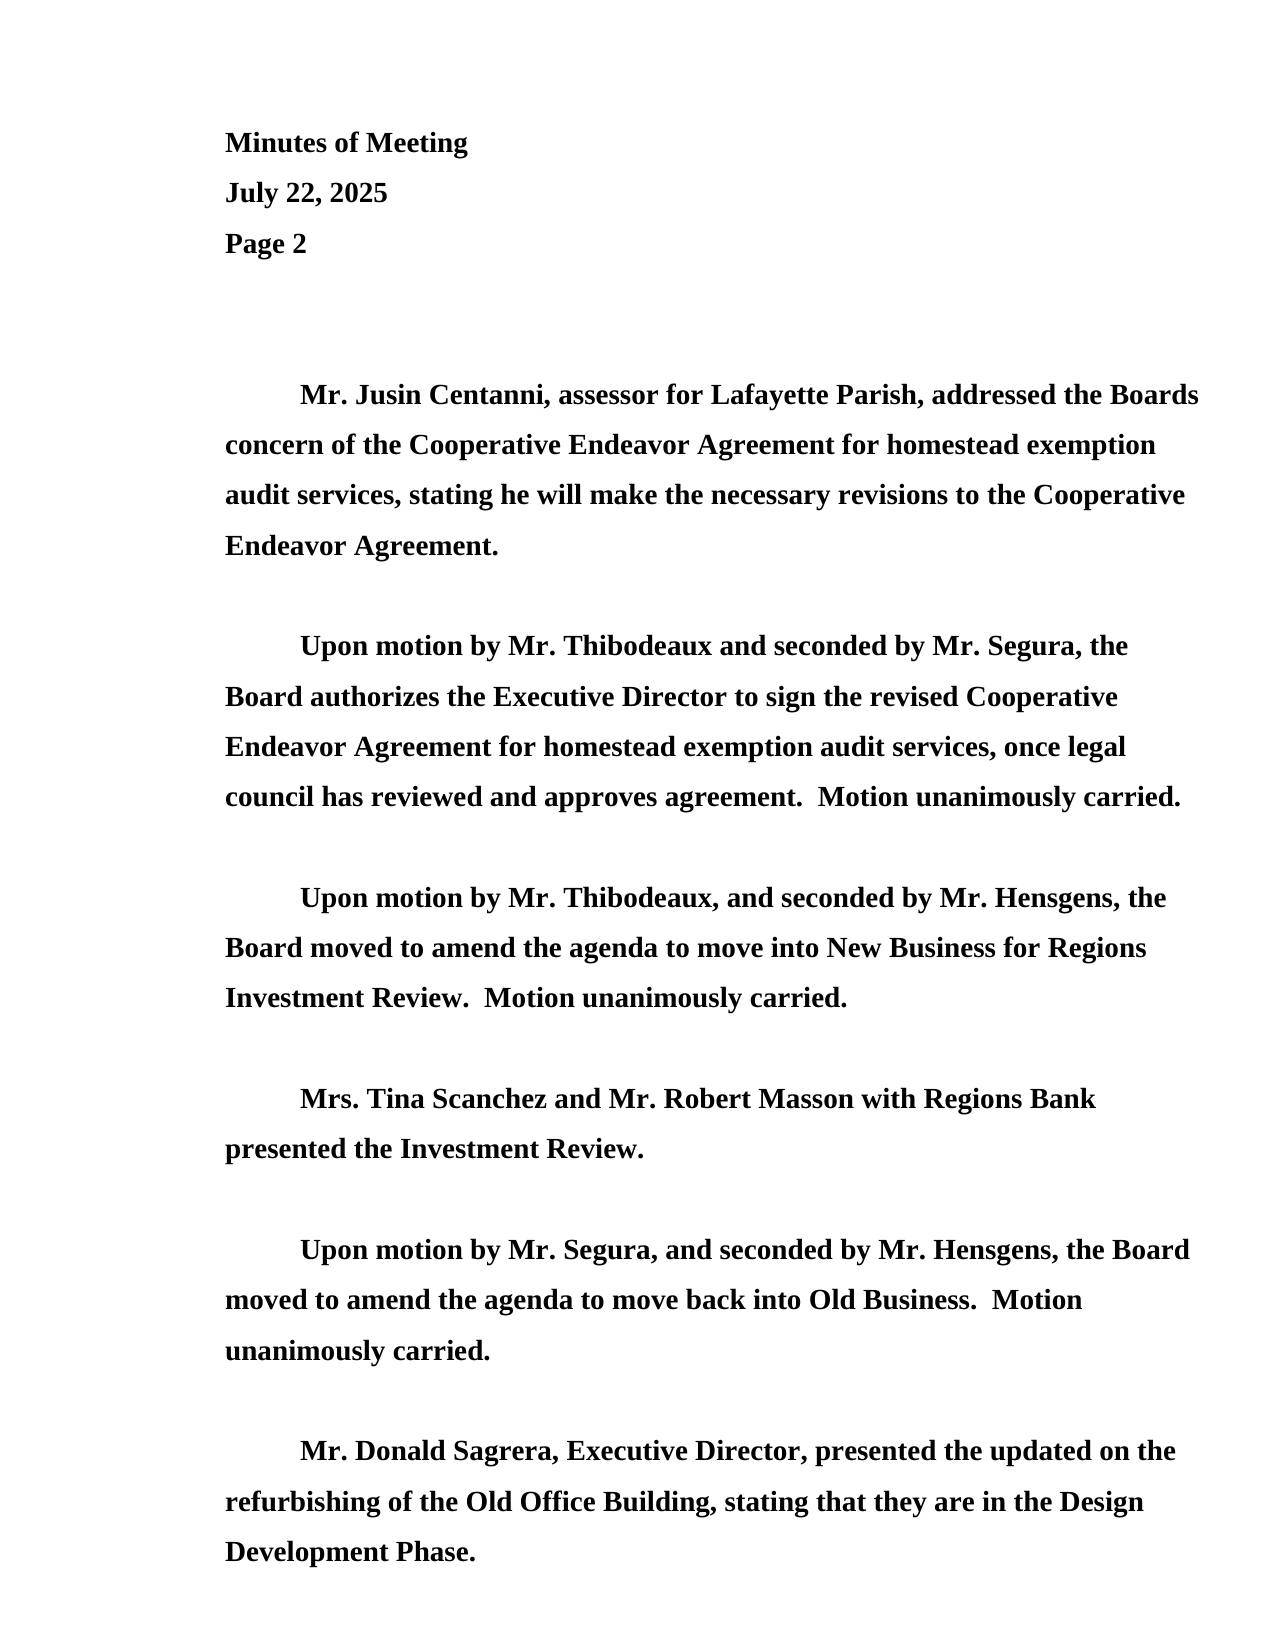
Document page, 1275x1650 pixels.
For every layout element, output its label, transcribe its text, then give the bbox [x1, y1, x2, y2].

text Upon motion by Mr. Thibodeaux and seconded by Mr. Segura, the Board authorizes the Executive Director to sign the revised Cooperative Endeavor Agreement for homestead exemption audit services, once legal council has reviewed and approves agreement. Motion unanimously carried. [225, 628, 1200, 813]
text Upon motion by Mr. Thibodeaux, and seconded by Mr. Hensgens, the Board moved to amend the agenda to move into New Business for Regions Investment Review. Motion unanimously carried. [225, 880, 1200, 1014]
text Upon motion by Mr. Segura, and seconded by Mr. Hensgens, the Board moved to amend the agenda to move back into Old Business. Motion unanimously carried. [225, 1232, 1200, 1366]
text Minutes of Meeting [225, 125, 1200, 159]
text Mr. Donald Sagrera, Executive Director, presented the updated on the refurbishing of the Old Office Building, stating that they are in the Design Development Phase. [225, 1433, 1200, 1568]
text Mrs. Tina Scanchez and Mr. Robert Masson with Regions Bank presented the Investment Review. [225, 1081, 1200, 1165]
text Page 2 [225, 226, 1200, 259]
text Mr. Jusin Centanni, assessor for Lafayette Parish, addressed the Boards concern of the Cooperative Endeavor Agreement for homestead exemption audit services, stating he will make the necessary revisions to the Cooperative Endeavor Agreement. [225, 377, 1200, 561]
text July 22, 2025 [225, 176, 1200, 209]
